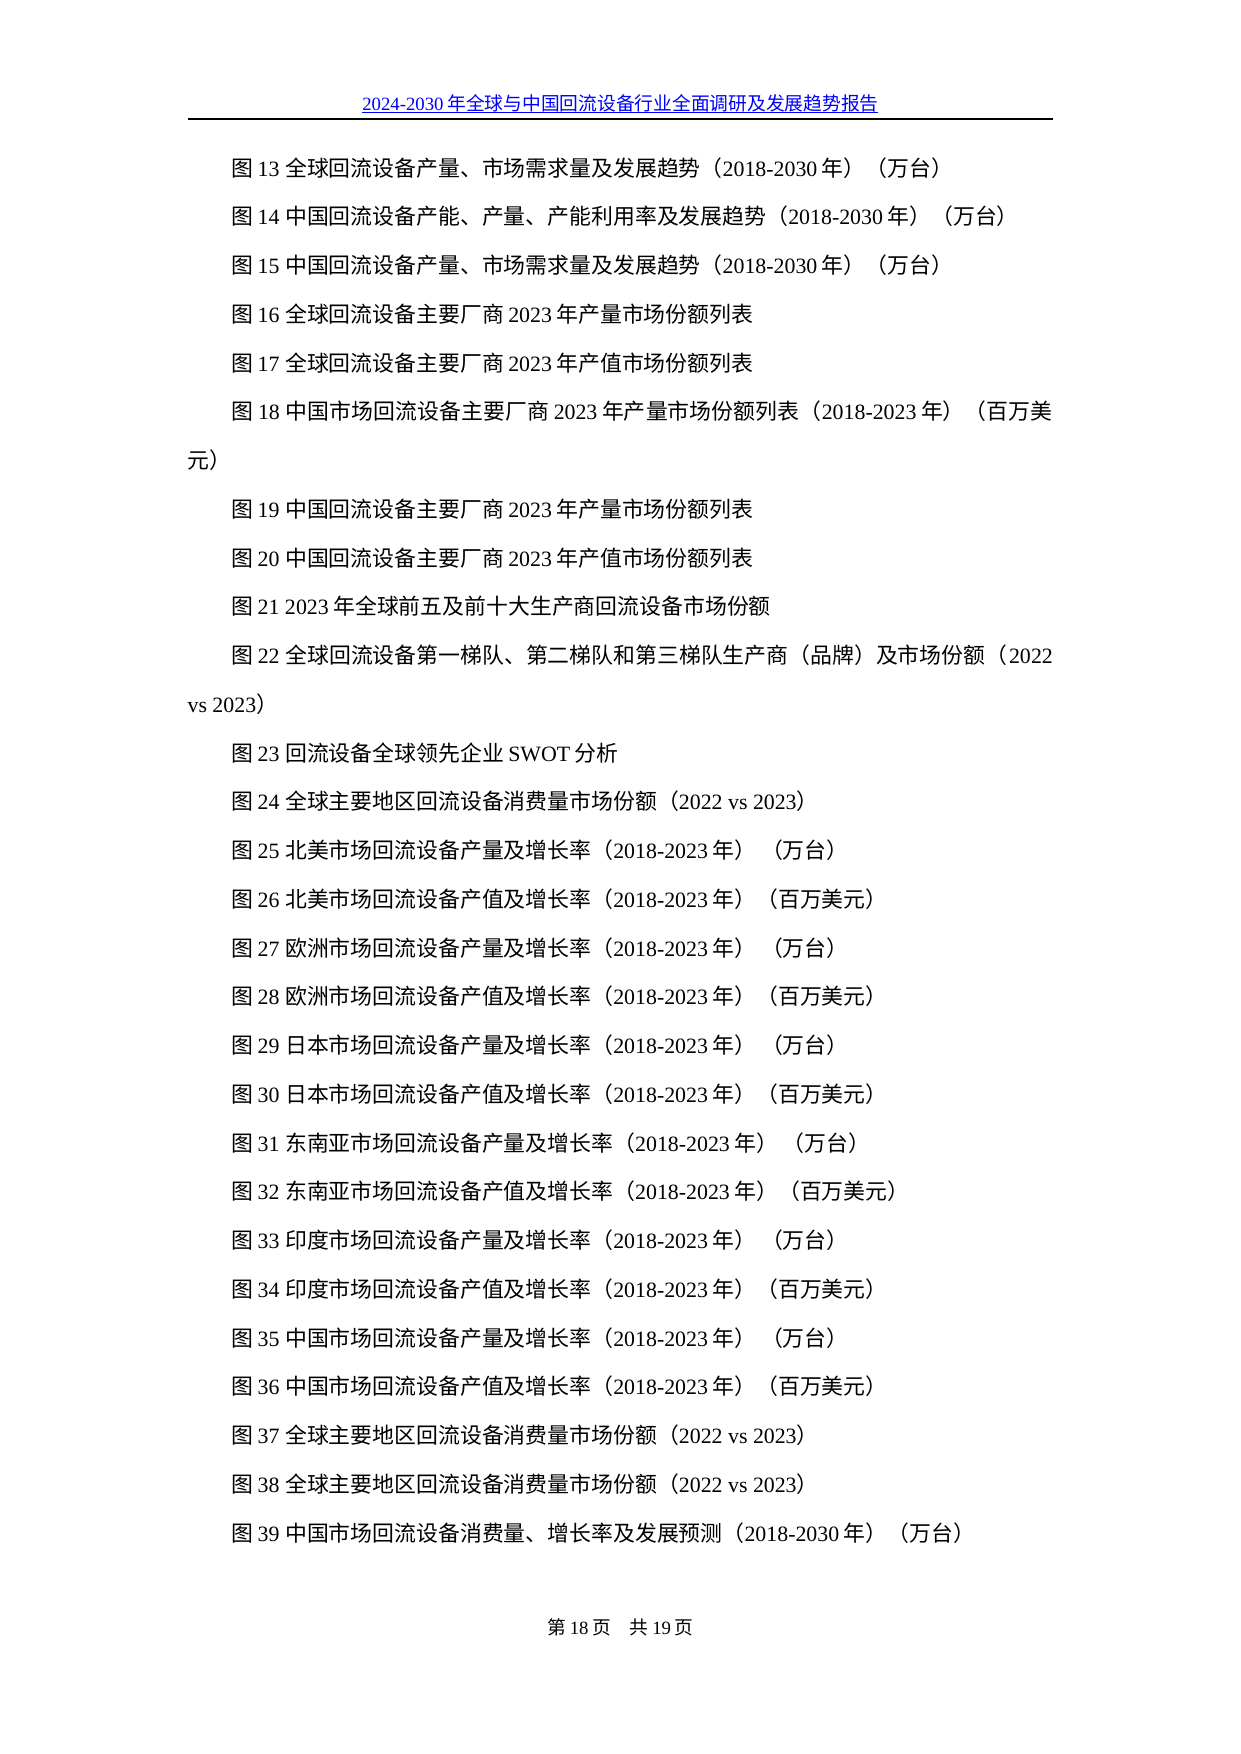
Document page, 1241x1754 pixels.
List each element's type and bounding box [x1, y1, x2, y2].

text [187, 150, 1053, 1548]
